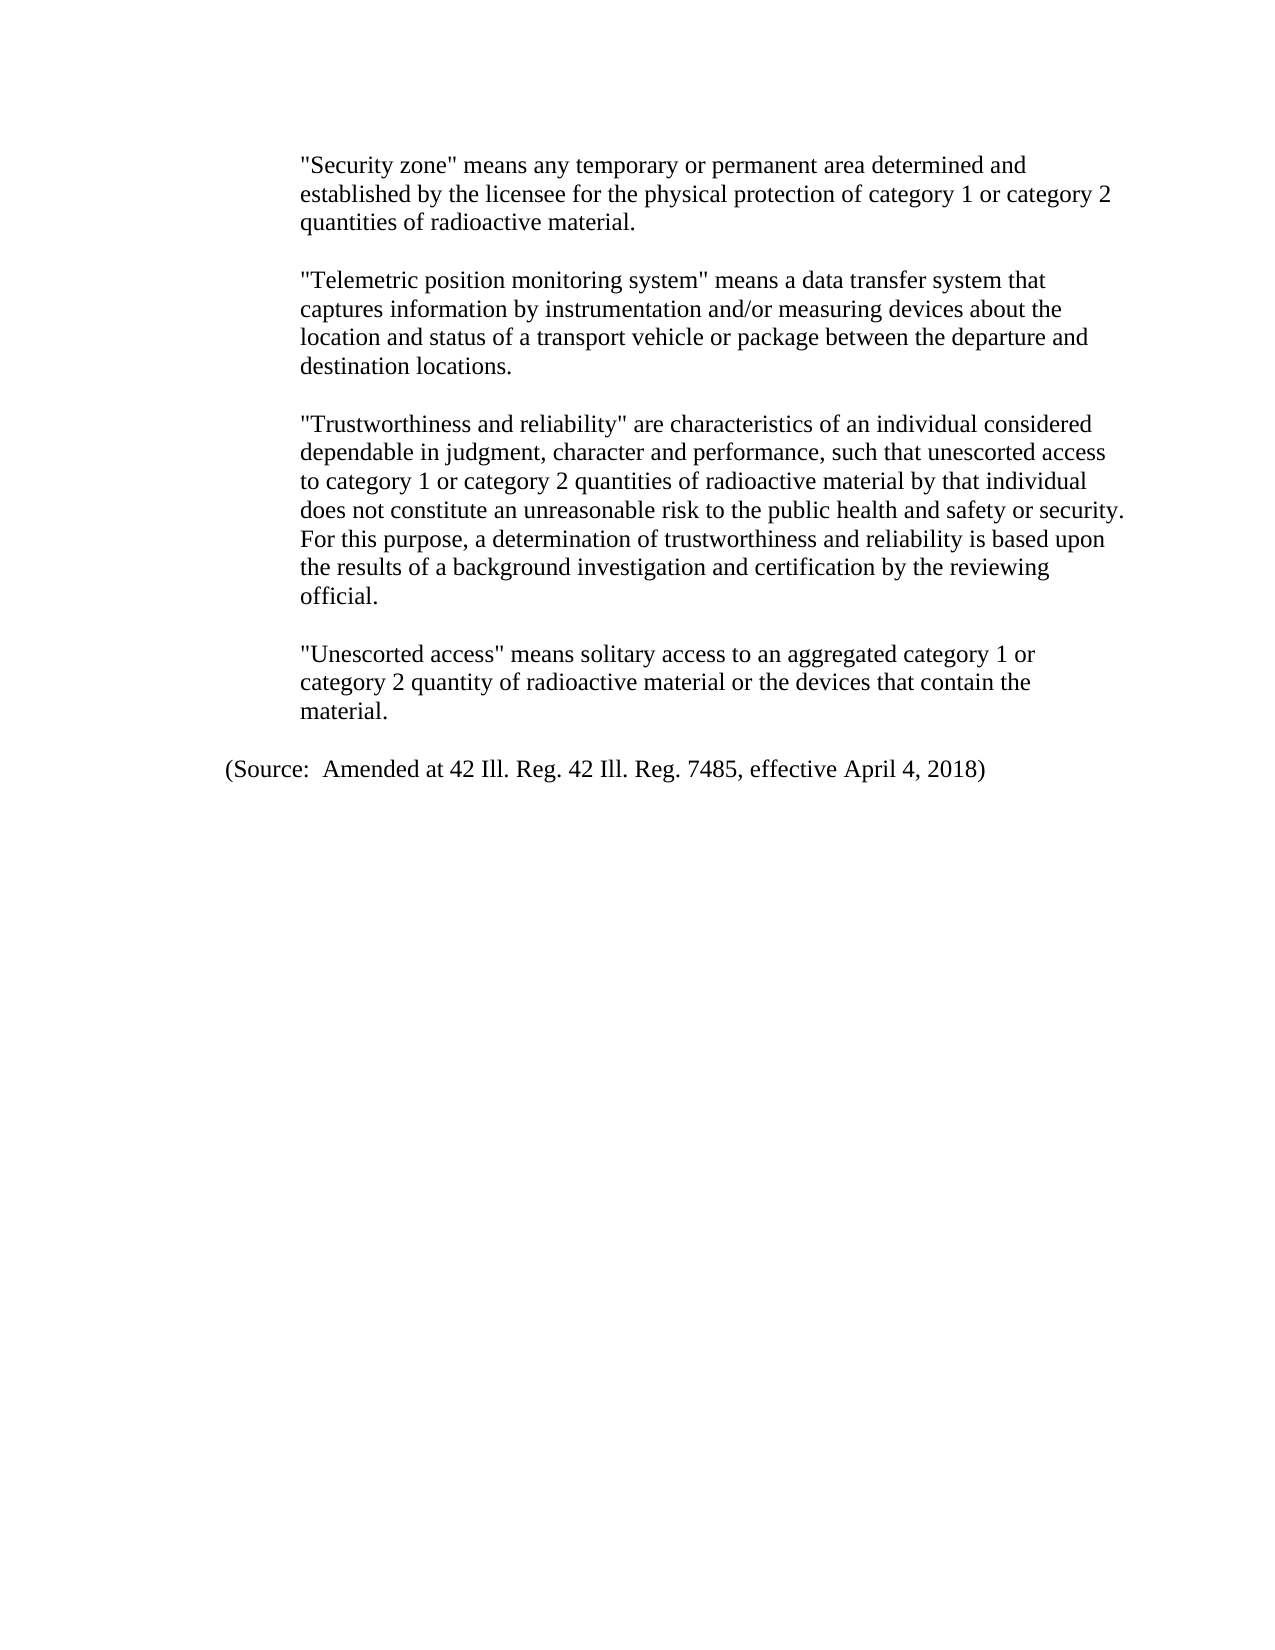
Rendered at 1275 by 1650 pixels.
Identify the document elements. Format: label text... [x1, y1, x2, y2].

text "Security zone" means any temporary or permanent area determined and established by the licensee for the physical protection of category 1 or category 2 quantities of radioactive material. [300, 150, 1125, 236]
text "Unescorted access" means solitary access to an aggregated category 1 or category 2 quantity of radioactive material or the devices that contain the material. [300, 639, 1125, 725]
text (Source: Amended at 42 Ill. Reg. 42 Ill. Reg. 7485, effective April 4, 2018) [150, 754, 1125, 782]
text "Trustworthiness and reliability" are characteristics of an individual considered dependable in judgment, character and performance, such that unescorted access to category 1 or category 2 quantities of radioactive material by that individual does not constitute an unreasonable risk to the public health and safety or security. For this purpose, a determination of trustworthiness and reliability is based upon the results of a background investigation and certification by the reviewing official. [300, 409, 1125, 610]
text "Telemetric position monitoring system" means a data transfer system that captures information by instrumentation and/or measuring devices about the location and status of a transport vehicle or package between the departure and destination locations. [300, 265, 1125, 380]
